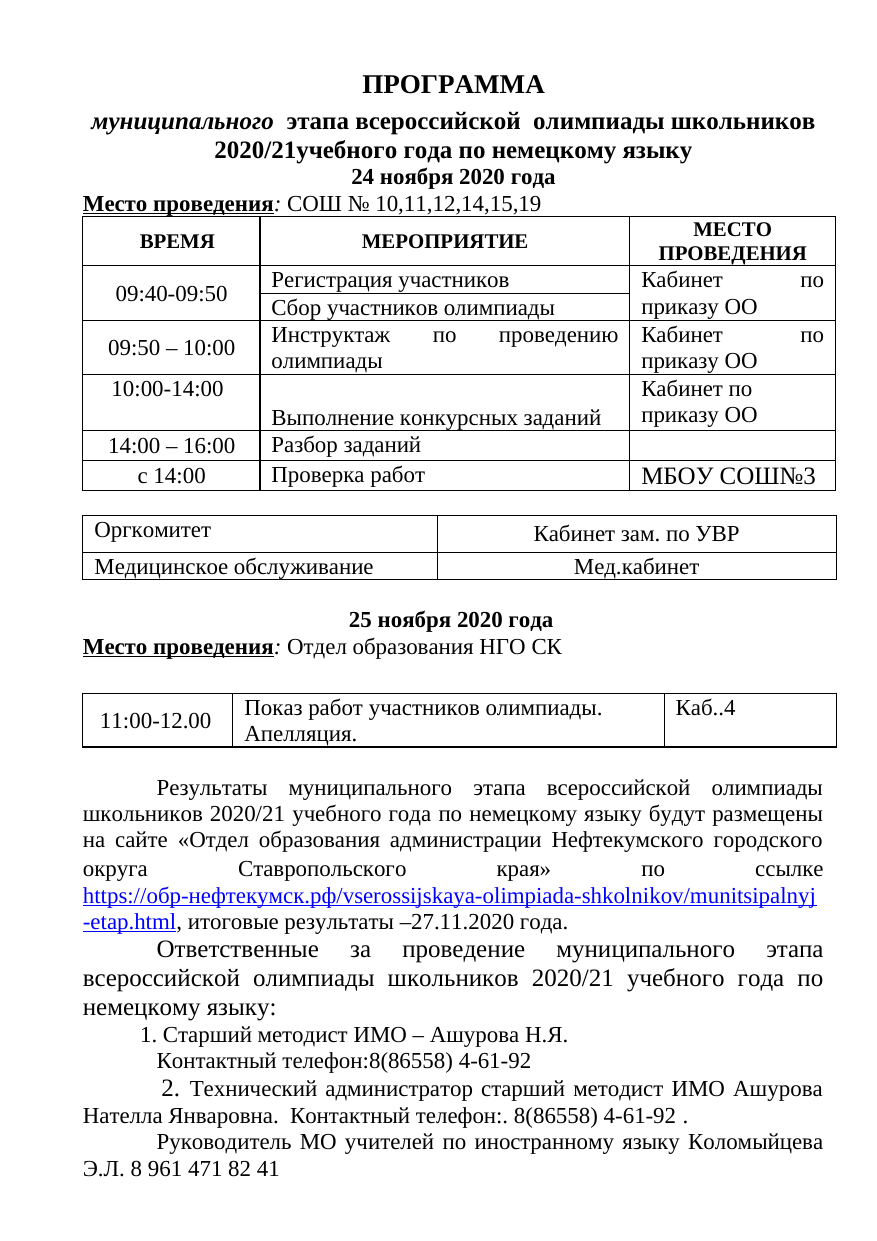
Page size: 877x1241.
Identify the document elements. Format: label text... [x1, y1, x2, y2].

table_cell 10:00-14:00 [83, 375, 259, 430]
text Контактный телефон:8(86558) 4-61-92 [83, 1047, 824, 1073]
table_header Каб..4 [665, 694, 836, 746]
text 1. Старший методист ИМО – Ашурова Н.Я. [83, 1021, 824, 1047]
table_cell Кабинет по приказу ОО [630, 375, 835, 430]
table_cell Проверка работ [261, 461, 629, 489]
table_header МЕСТО ПРОВЕДЕНИЯ [630, 217, 835, 265]
text Место проведения: Отдел образования НГО СК [83, 633, 824, 659]
table_header Показ работ участников олимпиады. Апелляция. [233, 694, 664, 746]
table_cell Кабинет по приказу ОО [630, 266, 835, 320]
table_cell Выполнение конкурсных заданий [261, 375, 629, 430]
text 24 ноября 2020 года [83, 163, 824, 190]
table_cell МБОУ СОШ№3 [630, 461, 835, 489]
subtitle ПРОГРАММА [83, 68, 824, 100]
table_cell 09:40-09:50 [83, 266, 259, 320]
table_cell 09:50 – 10:00 [83, 321, 259, 374]
text Руководитель МО учителей по иностранному языку Коломыйцева Э.Л. 8 961 471 82 41 [83, 1128, 824, 1181]
table_cell с 14:00 [83, 461, 259, 489]
table_cell Сбор участников олимпиады [261, 294, 629, 320]
table_header ВРЕМЯ [83, 217, 259, 265]
text Место проведения: СОШ № 10,11,12,14,15,19 [83, 190, 824, 216]
table_header 11:00-12.00 [83, 694, 232, 746]
table_cell Инструктаж по проведению олимпиады [261, 321, 629, 374]
text 2. Технический администратор старший методист ИМО Ашурова Нателла Январовна. Контактный телефон:. 8(86558) 4-61-92 . [83, 1073, 824, 1128]
table_header Оргкомитет [83, 516, 437, 552]
table_header МЕРОПРИЯТИЕ [261, 217, 629, 265]
table_header Кабинет зам. по УВР [438, 516, 836, 552]
text Результаты муниципального этапа всероссийской олимпиады школьников 2020/21 учебного года по немецкому языку будут размещены на сайте «Отдел образования администрации Нефтекумского городского округа Ставропольского края» по ссылке https://обр-нефтекумск.рф/vserossijskaya-olimpiada-shkolnikov/munitsipalnyj-etap.html, итоговые результаты –27.11.2020 года. [83, 774, 824, 934]
text Ответственные за проведение муниципального этапа всероссийской олимпиады школьников 2020/21 учебного года по немецкому языку: [83, 934, 824, 1021]
table_cell Кабинет по приказу ОО [630, 321, 835, 374]
table_cell Разбор заданий [261, 431, 629, 460]
table_cell [630, 431, 835, 460]
text муниципального этапа всероссийской олимпиады школьников 2020/21учебного года по немецкому языку [83, 106, 824, 163]
table_cell Мед.кабинет [438, 553, 836, 579]
table_cell 14:00 – 16:00 [83, 431, 259, 460]
table_cell Регистрация участников [261, 266, 629, 293]
text 25 ноября 2020 года [83, 606, 824, 633]
table_cell Медицинское обслуживание [83, 553, 437, 579]
